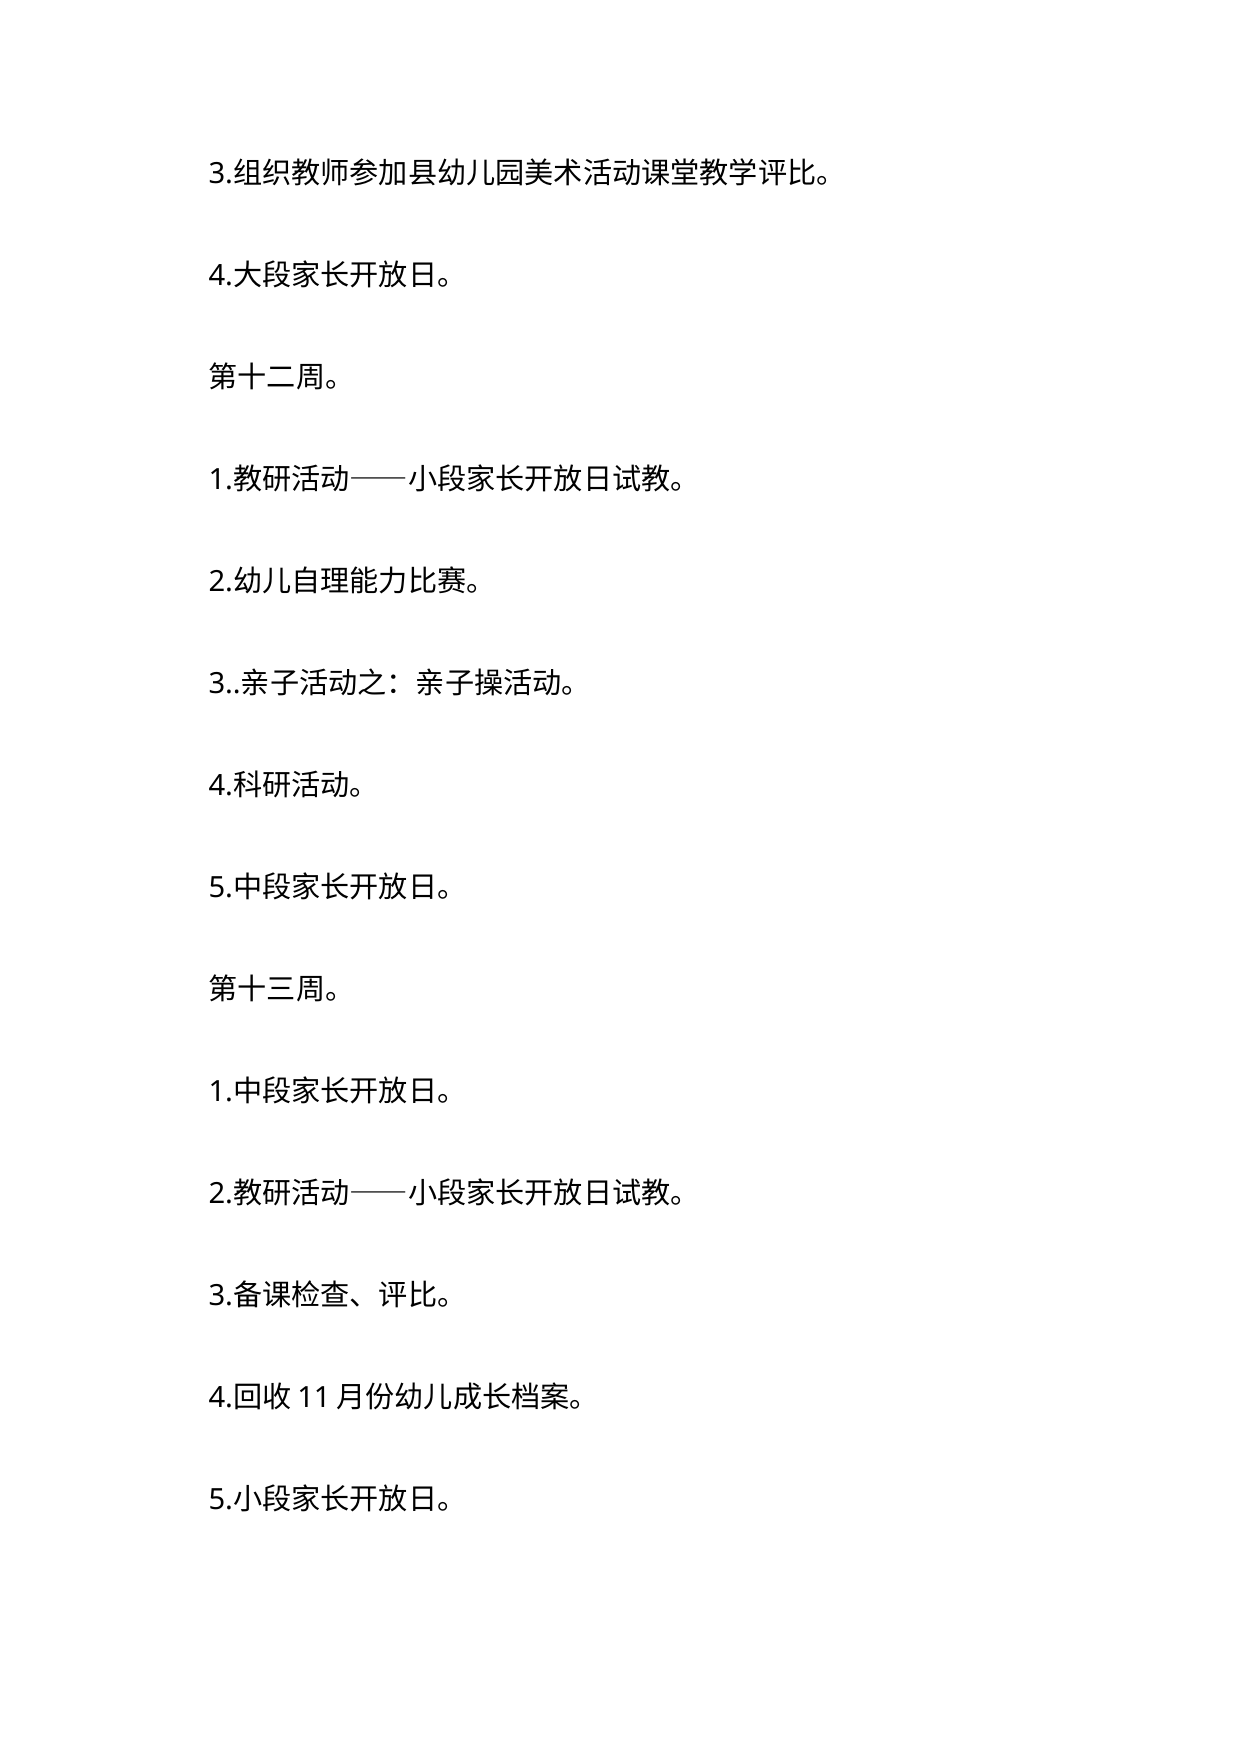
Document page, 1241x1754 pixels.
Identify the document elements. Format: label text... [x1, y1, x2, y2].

text 4.大段家长开放日。 [150, 252, 1090, 294]
text 1.教研活动——小段家长开放日试教。 [150, 456, 1090, 498]
text 3..亲子活动之：亲子操活动。 [150, 660, 1090, 702]
text 5.小段家长开放日。 [150, 1475, 1090, 1518]
text 2.幼儿自理能力比赛。 [150, 558, 1090, 600]
text 4.科研活动。 [150, 762, 1090, 804]
text 1.中段家长开放日。 [150, 1067, 1090, 1110]
text 5.中段家长开放日。 [150, 864, 1090, 906]
text 4.回收11月份幼儿成长档案。 [150, 1373, 1090, 1416]
text 3.备课检查、评比。 [150, 1271, 1090, 1314]
text 2.教研活动——小段家长开放日试教。 [150, 1169, 1090, 1212]
text 第十二周。 [150, 354, 1090, 396]
text 第十三周。 [150, 966, 1090, 1008]
text 3.组织教师参加县幼儿园美术活动课堂教学评比。 [150, 150, 1090, 192]
